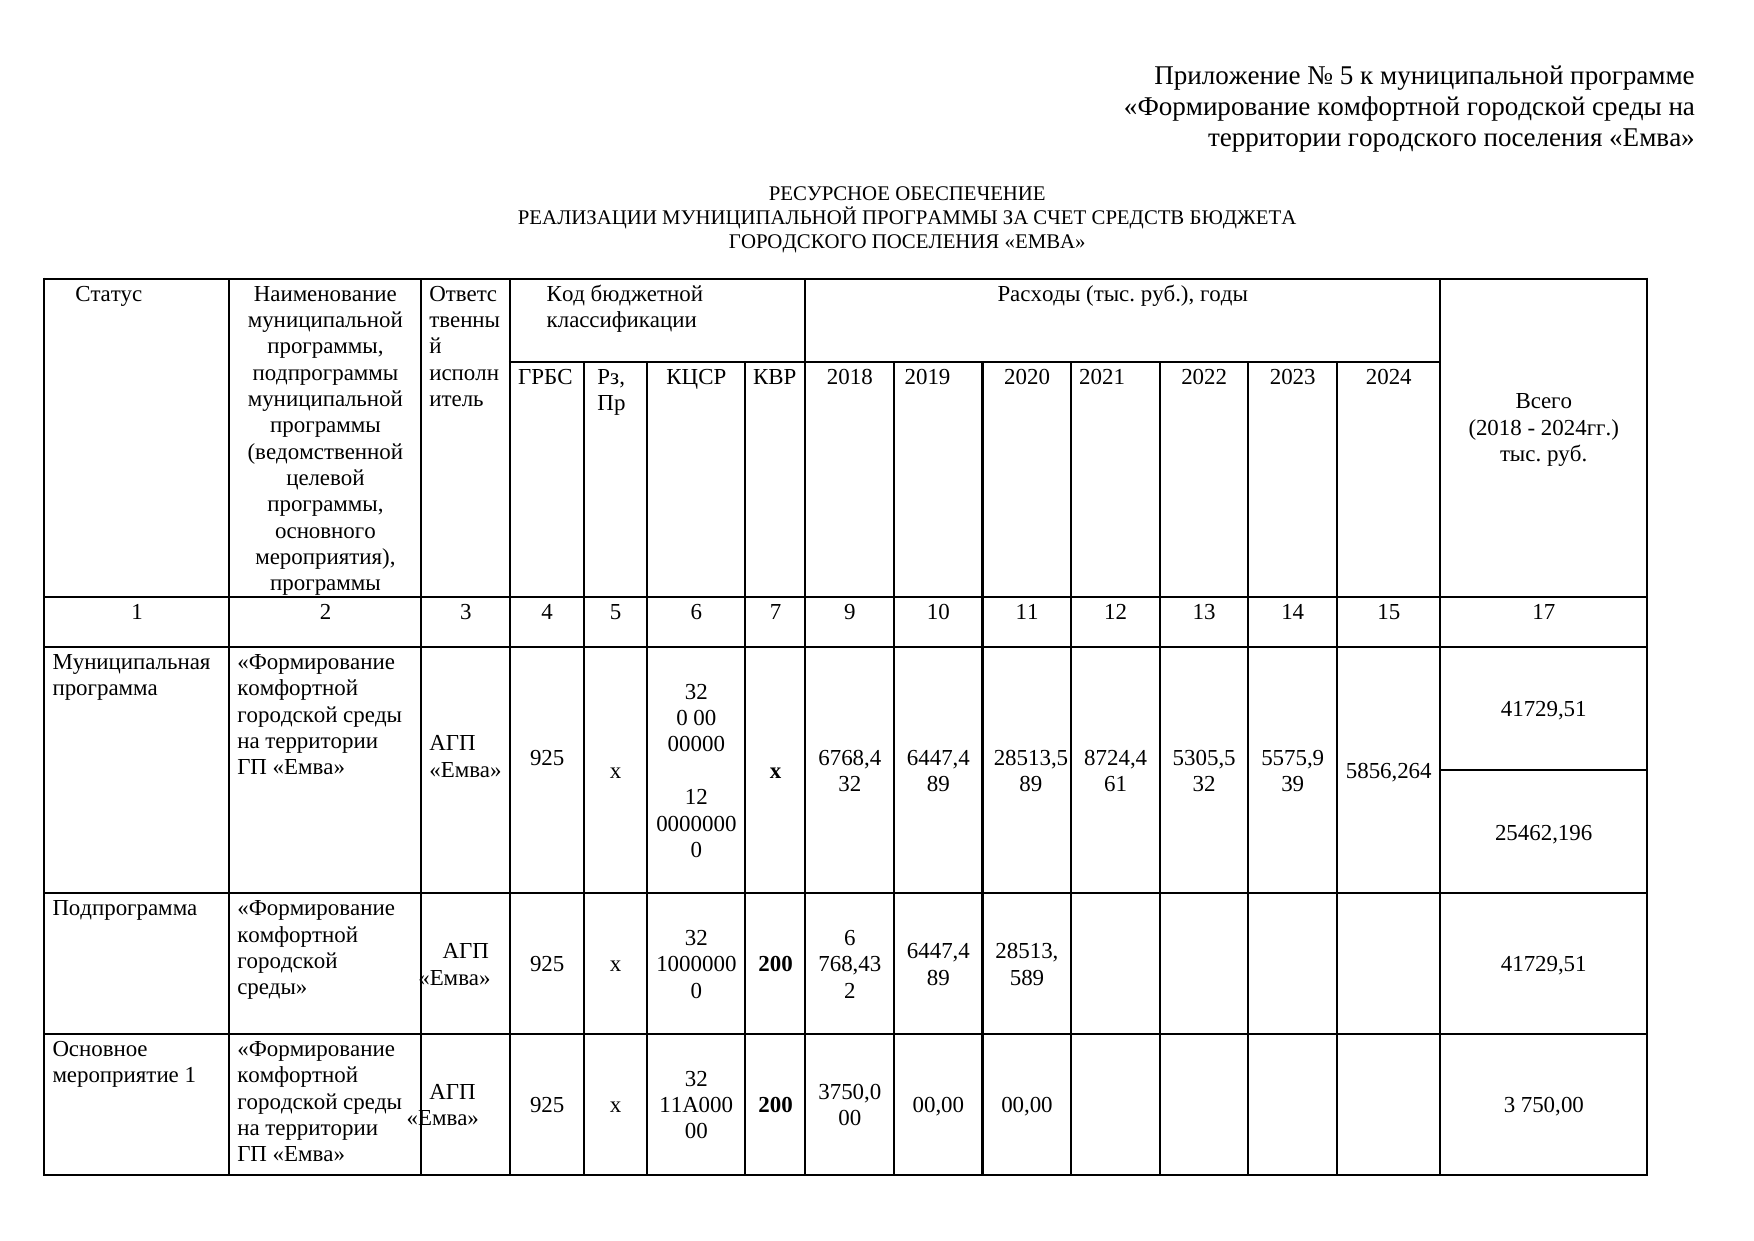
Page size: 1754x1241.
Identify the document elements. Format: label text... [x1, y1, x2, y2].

table_cell АГП «Емва» [422, 894, 509, 1033]
table_cell Основное мероприятие 1 [45, 1035, 228, 1174]
text «Формирование комфортной городской среды на [44, 90, 1695, 121]
table_cell Подпрограмма [45, 894, 228, 1033]
table_cell «Формирование комфортной городской среды» [230, 894, 420, 1033]
table_header Ответственный исполнитель [422, 280, 509, 596]
text ГОРОДСКОГО ПОСЕЛЕНИЯ «ЕМВА» [44, 229, 1695, 253]
table_cell «Формирование комфортной городской среды на территории ГП «Емва» [230, 648, 420, 892]
table_cell 6447,489 [895, 894, 981, 1033]
table_cell 7 [746, 598, 804, 646]
table_cell КЦСР [648, 363, 744, 596]
table_cell 2018 [806, 363, 893, 596]
table_header Наименование муниципальной программы, подпрограммы муниципальной программы (ведомственной целевой программы, основного мероприятия), программы [230, 280, 420, 596]
table_header Код бюджетной классификации [511, 280, 804, 361]
table_cell 2023 [1249, 363, 1336, 596]
table_cell 32 11А00000 [648, 1035, 744, 1174]
table_cell 2019 [895, 363, 981, 596]
table_cell 3 [422, 598, 509, 646]
table_cell [1338, 1035, 1439, 1174]
table_cell х [585, 1035, 646, 1174]
table_cell 2 [230, 598, 420, 646]
text территории городского поселения «Емва» [44, 121, 1695, 152]
table_cell 8724,461 [1072, 648, 1159, 892]
table_cell 6768,432 [806, 648, 893, 892]
table_cell [1249, 894, 1336, 1033]
table_cell АГП «Емва» [422, 648, 509, 892]
table_cell 14 [1249, 598, 1336, 646]
table_cell 200 [746, 894, 804, 1033]
table_cell ГРБС [511, 363, 583, 596]
table_cell 32 10000000 [648, 894, 744, 1033]
table_cell 5305,532 [1161, 648, 1247, 892]
table_cell 2022 [1161, 363, 1247, 596]
table_cell Муниципальная программа [45, 648, 228, 892]
table_cell 925 [511, 648, 583, 892]
table_cell 6768,432 [806, 894, 893, 1033]
table_cell 5575,939 [1249, 648, 1336, 892]
table_cell 32 0 00 00000 12 00000000 [648, 648, 744, 892]
table_cell 4 [511, 598, 583, 646]
table_cell [1072, 894, 1159, 1033]
table_cell 200 [746, 1035, 804, 1174]
table_cell 41729,51 [1441, 894, 1646, 1033]
table_cell х [585, 648, 646, 892]
table_cell [1338, 894, 1439, 1033]
table_cell x [746, 648, 804, 892]
table_cell 5856,264 [1338, 648, 1439, 892]
table_cell 5 [585, 598, 646, 646]
table_cell АГП «Емва» [422, 1035, 509, 1174]
table_cell 925 [511, 1035, 583, 1174]
table_cell 12 [1072, 598, 1159, 646]
table_cell 13 [1161, 598, 1247, 646]
table_cell 17 [1441, 598, 1646, 646]
table_cell [1161, 894, 1247, 1033]
text РЕСУРСНОЕ ОБЕСПЕЧЕНИЕ [44, 181, 1695, 205]
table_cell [230, 1035, 420, 1174]
table_cell 00,00 [895, 1035, 981, 1174]
table_cell 15 [1338, 598, 1439, 646]
table_cell 9 [806, 598, 893, 646]
table_header Статус [45, 280, 228, 596]
table_cell [1249, 1035, 1336, 1174]
table_cell [1161, 1035, 1247, 1174]
table_cell 00,00 [984, 1035, 1070, 1174]
table_cell 3750,000 [806, 1035, 893, 1174]
table_cell 25462,196 [1441, 771, 1646, 892]
table_cell 28513,589 [984, 648, 1070, 892]
table_header Расходы (тыс. руб.), годы [806, 280, 1439, 361]
table_cell 10 [895, 598, 981, 646]
table_cell 2021 [1072, 363, 1159, 596]
table_cell [1072, 1035, 1159, 1174]
text РЕАЛИЗАЦИИ МУНИЦИПАЛЬНОЙ ПРОГРАММЫ ЗА СЧЕТ СРЕДСТВ БЮДЖЕТА [44, 205, 1695, 229]
table_cell 2020 [984, 363, 1070, 596]
table_cell х [585, 894, 646, 1033]
table_cell 6 [648, 598, 744, 646]
table_cell КВР [746, 363, 804, 596]
table_cell 2024 [1338, 363, 1439, 596]
table_header Всего (2018 - 2024гг.) тыс. руб. [1441, 280, 1646, 596]
table_cell 11 [984, 598, 1070, 646]
table_cell 28513,589 [984, 894, 1070, 1033]
text Приложение № 5 к муниципальной программе [44, 59, 1695, 90]
table_cell 1 [45, 598, 228, 646]
table_cell 41729,51 [1441, 648, 1646, 769]
table_cell 925 [511, 894, 583, 1033]
table_cell 3 750,00 [1441, 1035, 1646, 1174]
table_cell Рз, Пр [585, 363, 646, 596]
table_cell 6447,489 [895, 648, 981, 892]
